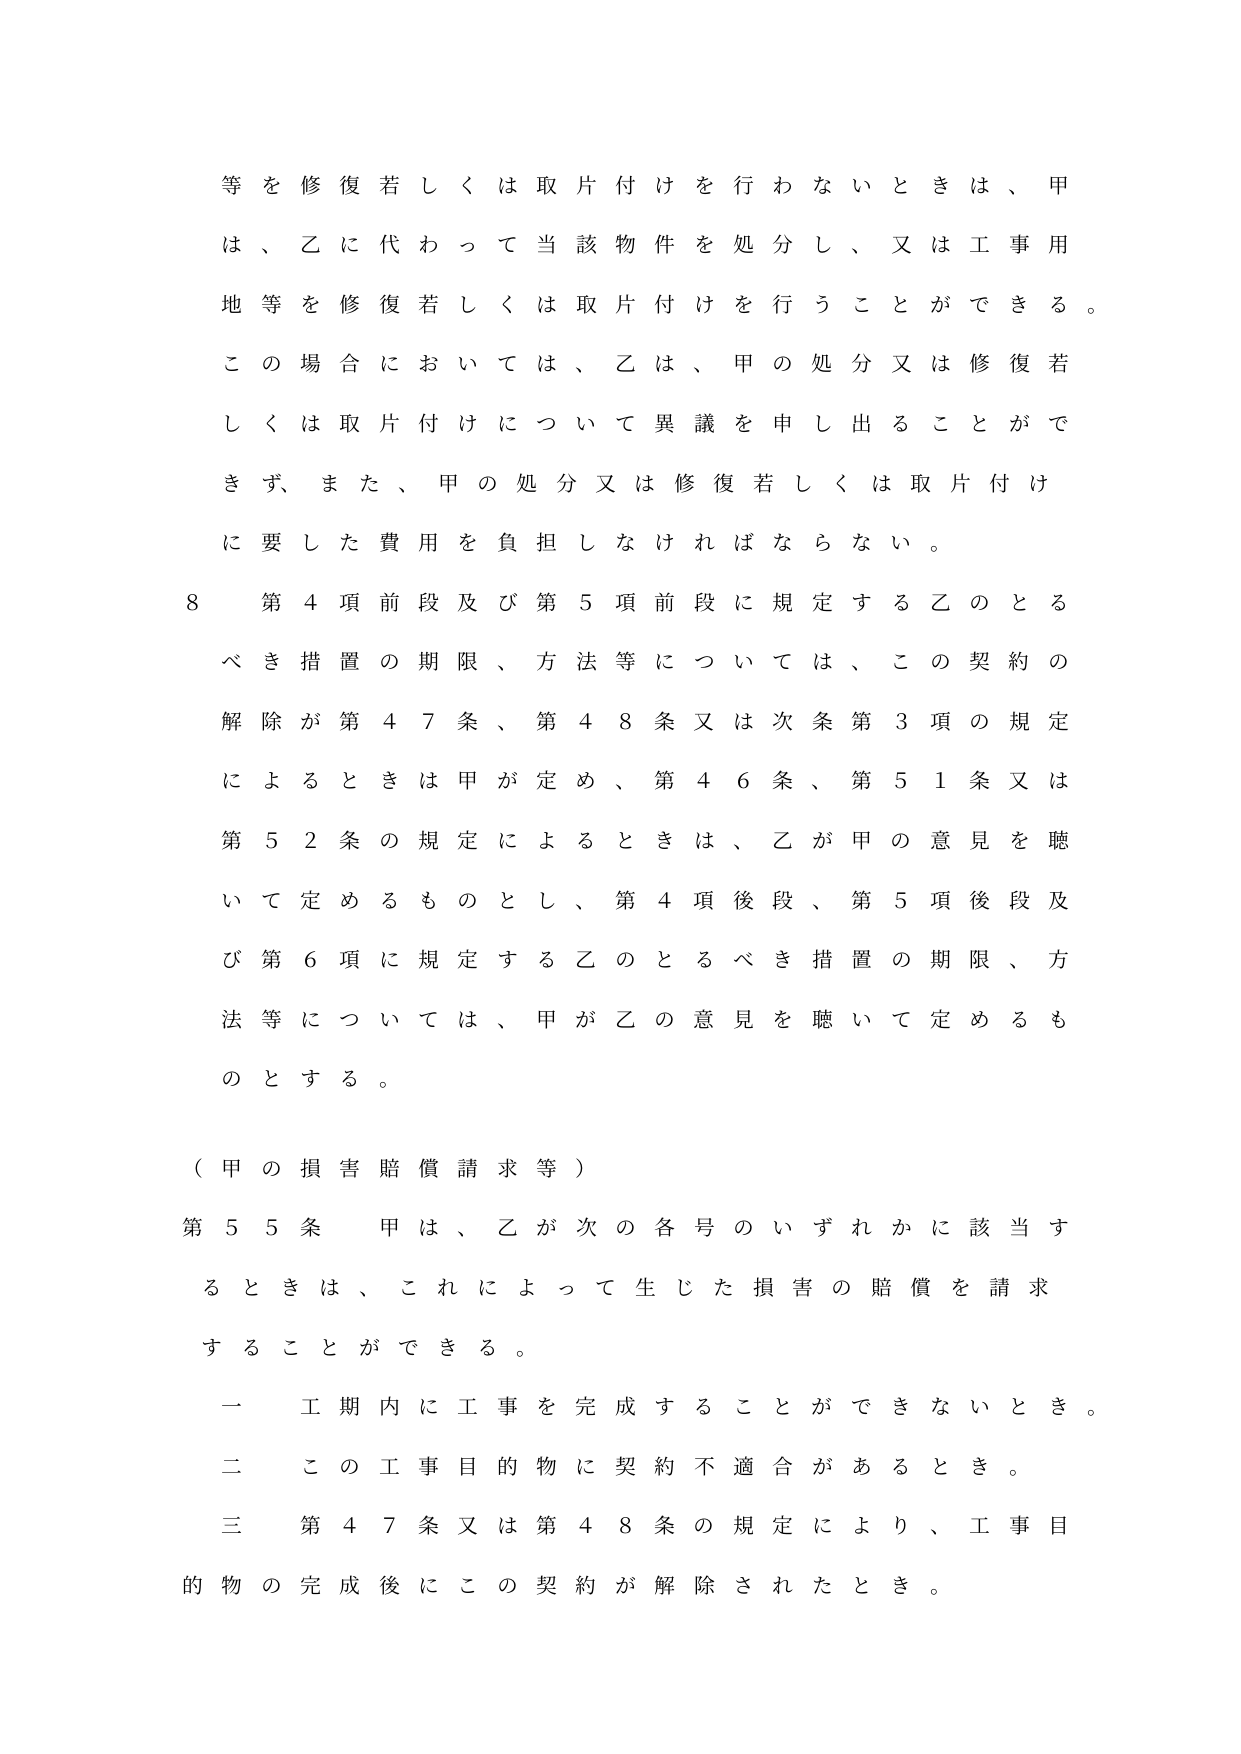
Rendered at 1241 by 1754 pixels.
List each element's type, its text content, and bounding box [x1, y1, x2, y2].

text 二 この工事目的物に契約不適合があるとき。 [182, 1435, 1088, 1495]
text 三 第４７条又は第４８条の規定により、工事目的物の完成後にこの契約が解除されたとき。 [182, 1495, 1088, 1614]
text ８ 第４項前段及び第５項前段に規定する乙のとるべき措置の期限、方法等については、この契約の解除が第４７条、第４８条又は次条第３項の規定によるときは甲が定め、第４６条、第５１条又は第５２条の規定によるときは、乙が甲の意見を聴いて定めるものとし、第４項後段、第５項後段及び第６項に規定する乙のとるべき措置の期限、方法等については、甲が乙の意見を聴いて定めるものとする。 [182, 571, 1088, 1108]
text 第５５条 甲は、乙が次の各号のいずれかに該当するときは、これによって生じた損害の賠償を請求することができる。 [182, 1197, 1088, 1376]
text （甲の損害賠償請求等） [182, 1137, 1088, 1197]
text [182, 154, 1088, 571]
text 一 工期内に工事を完成することができないとき。 [182, 1376, 1088, 1435]
